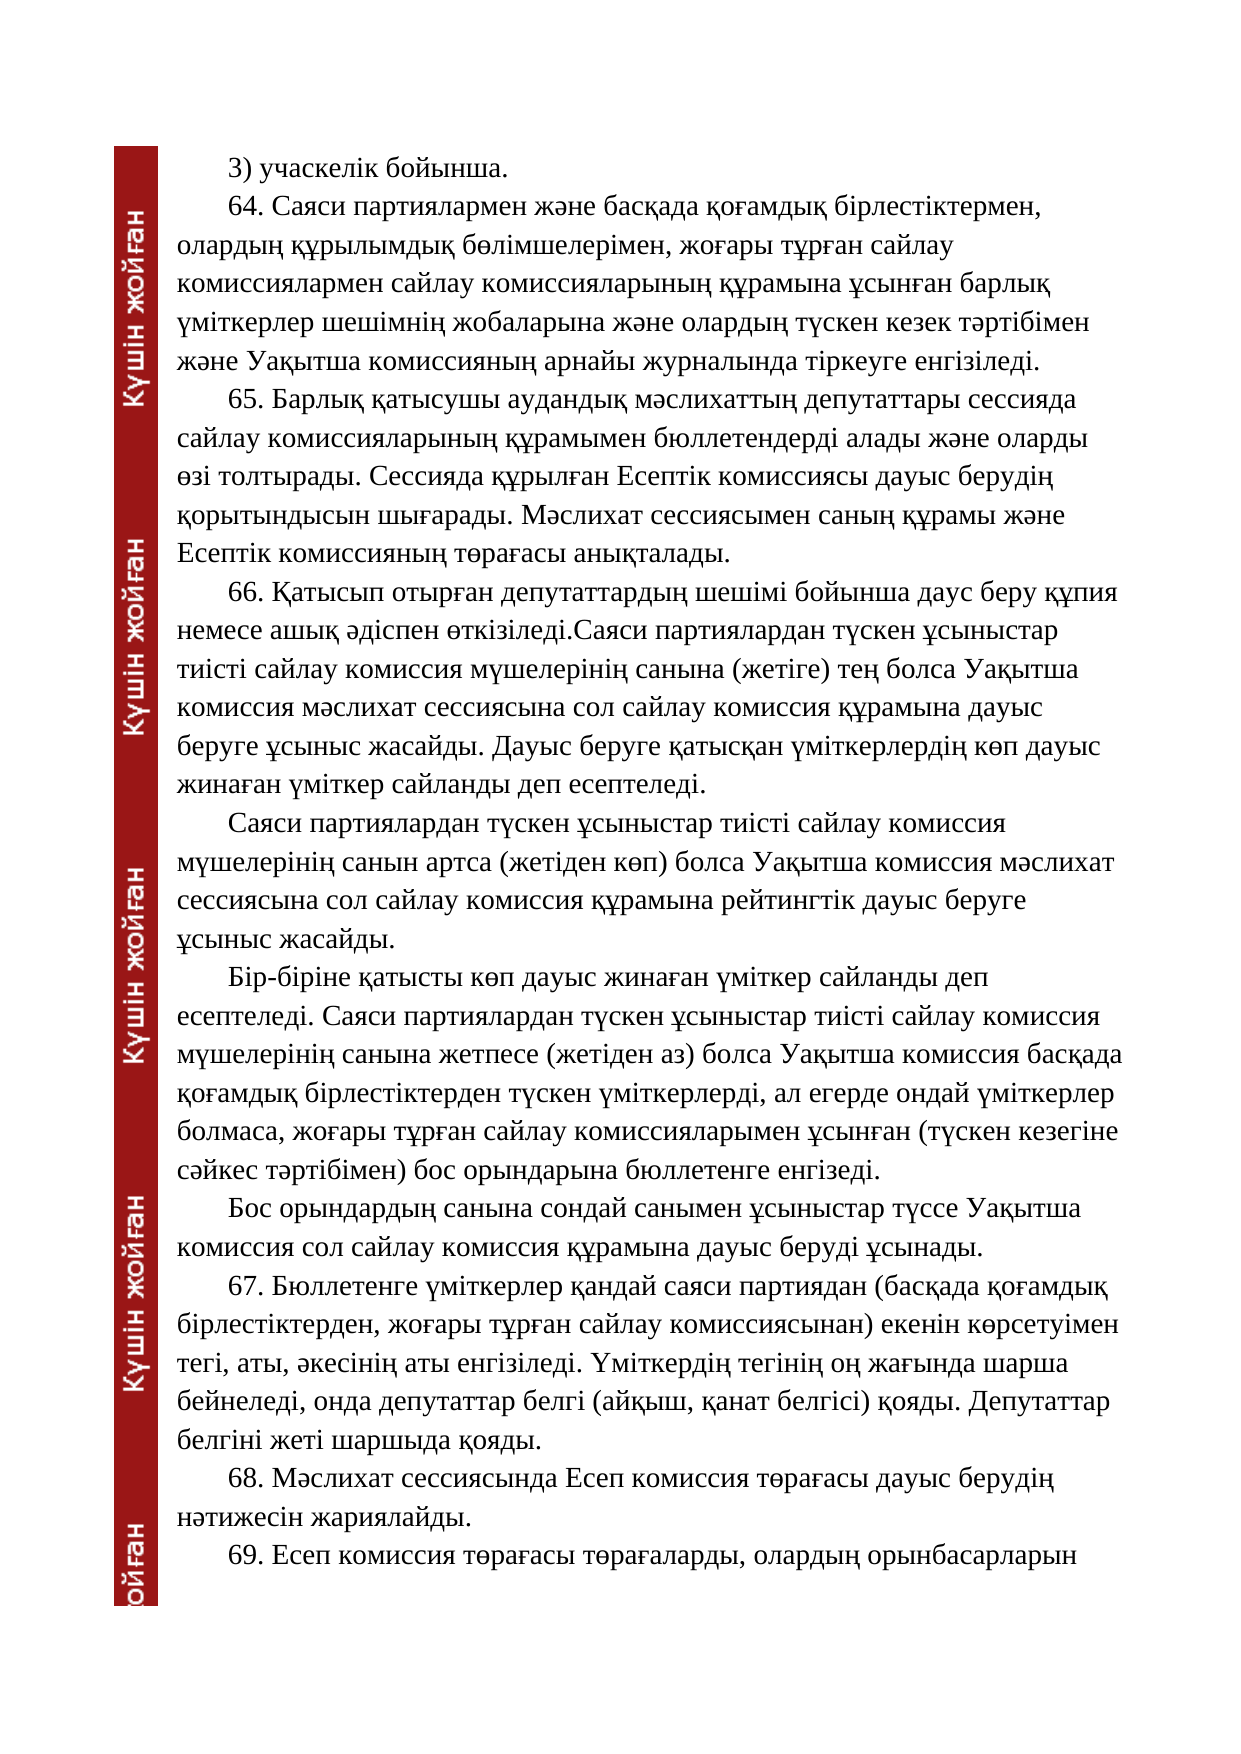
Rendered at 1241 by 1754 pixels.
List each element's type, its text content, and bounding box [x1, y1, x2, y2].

picture [114, 1571, 158, 1606]
picture [114, 146, 158, 150]
